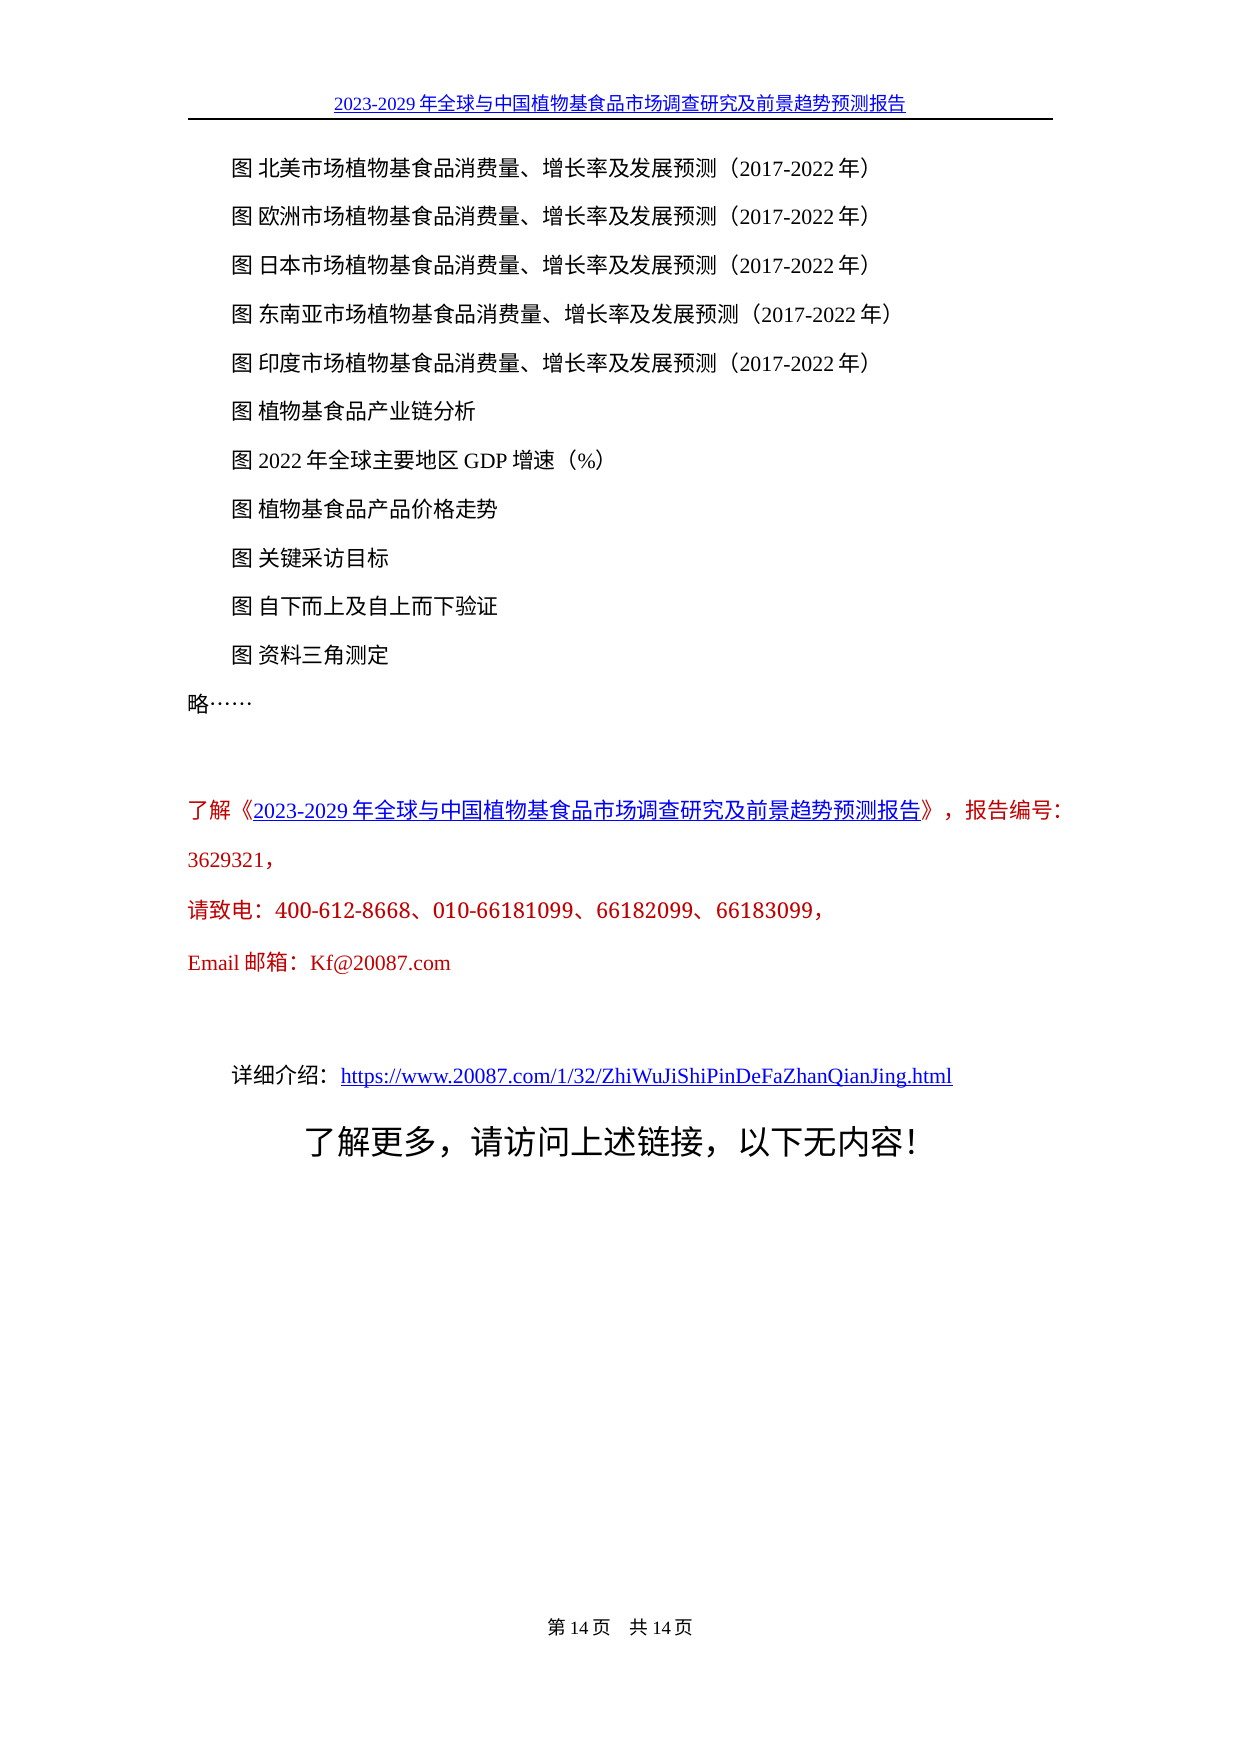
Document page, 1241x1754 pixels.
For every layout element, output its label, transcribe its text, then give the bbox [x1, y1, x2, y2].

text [187, 150, 1053, 719]
text 详细介绍：https://www.20087.com/1/32/ZhiWuJiShiPinDeFaZhanQianJing.html [187, 1058, 1053, 1090]
text 请致电：400-612-8668、010-66181099、66182099、66183099， [187, 893, 1053, 926]
text Email邮箱：Kf@20087.com [187, 945, 1053, 977]
title 了解更多，请访问上述链接，以下无内容！ [187, 1108, 1053, 1173]
text 了解《2023-2029年全球与中国植物基食品市场调查研究及前景趋势预测报告》，报告编号：3629321， [187, 793, 1053, 874]
